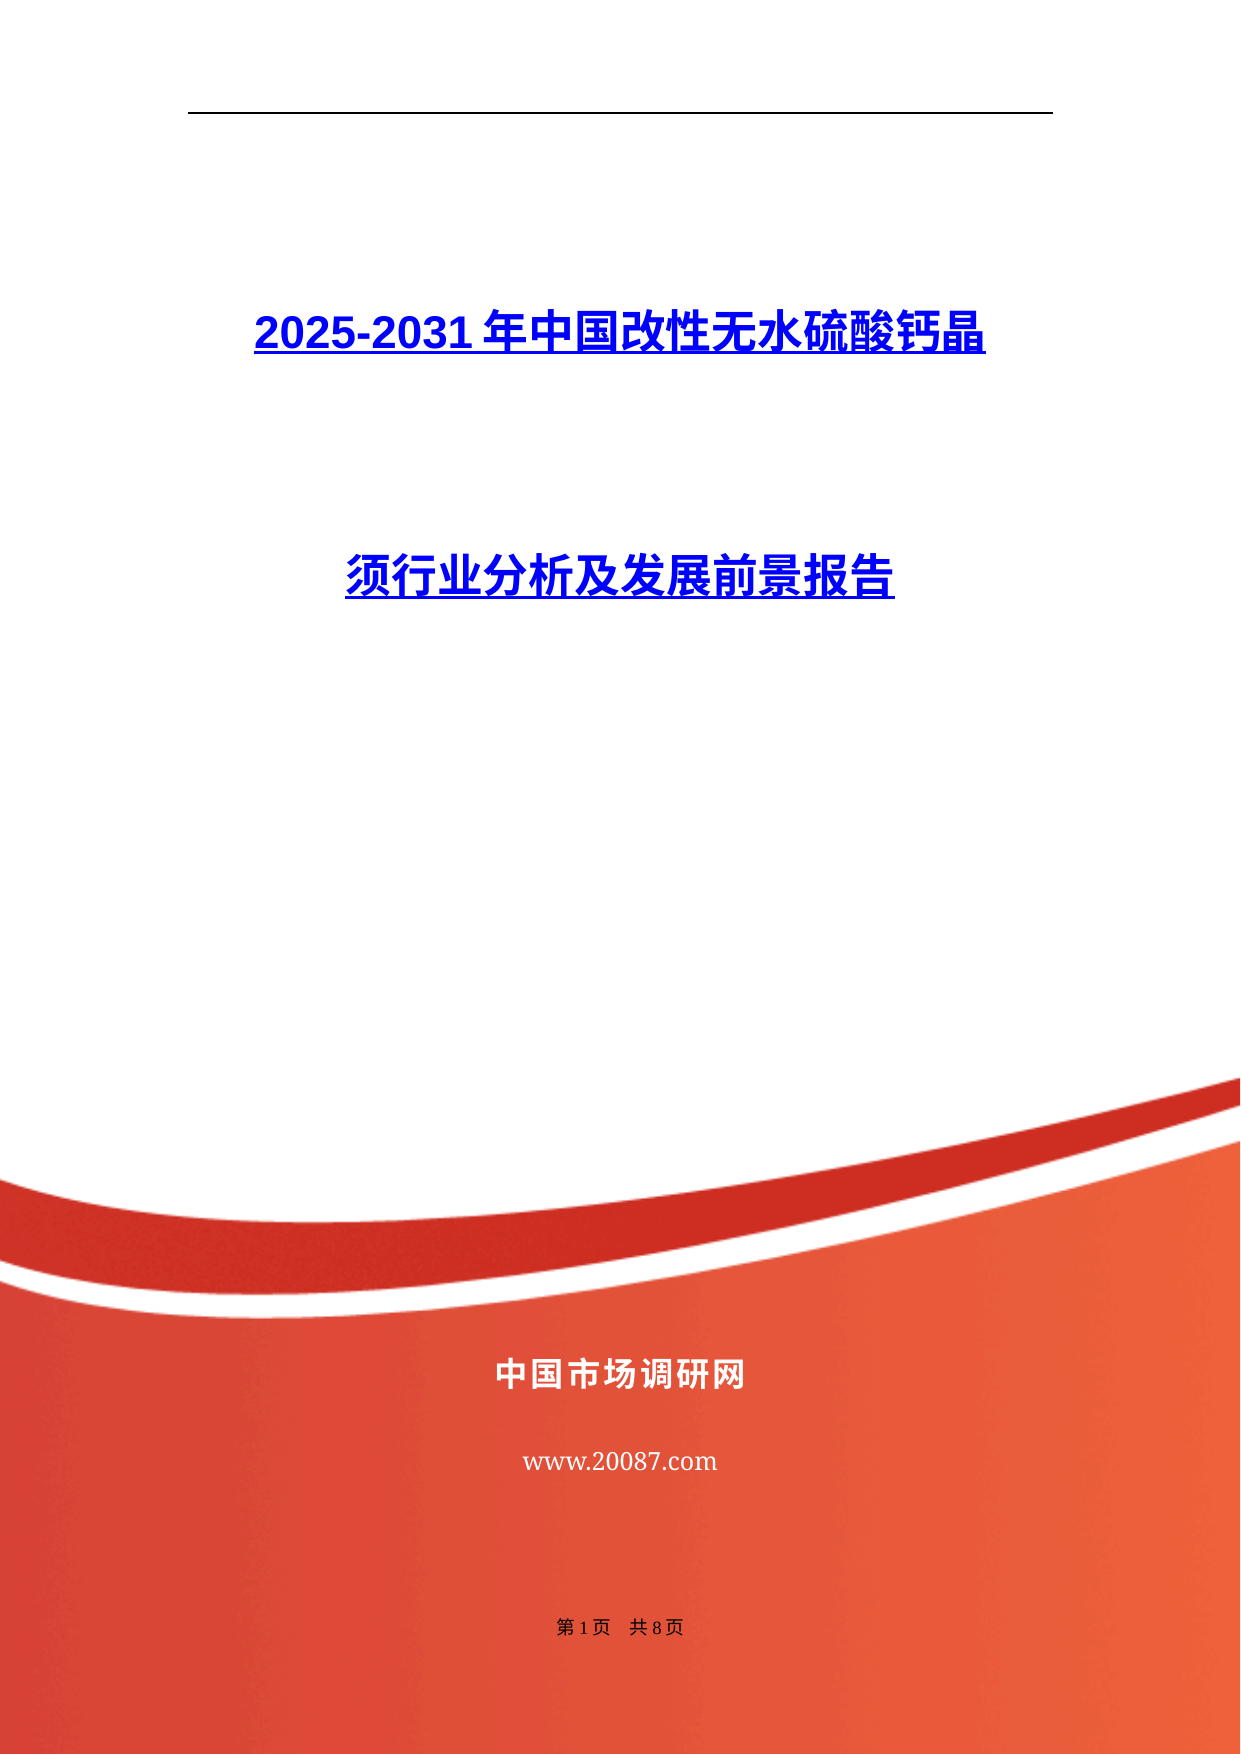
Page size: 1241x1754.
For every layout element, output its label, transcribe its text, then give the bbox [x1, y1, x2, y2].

table_header 2025-2031年中国改性无水硫酸钙晶须行业分析及发展前景报告 [188, 207, 1053, 773]
picture [0, 1006, 1241, 1754]
text www.20087.com [187, 1428, 1053, 1493]
subtitle 中国市场调研网 [187, 1339, 1053, 1404]
